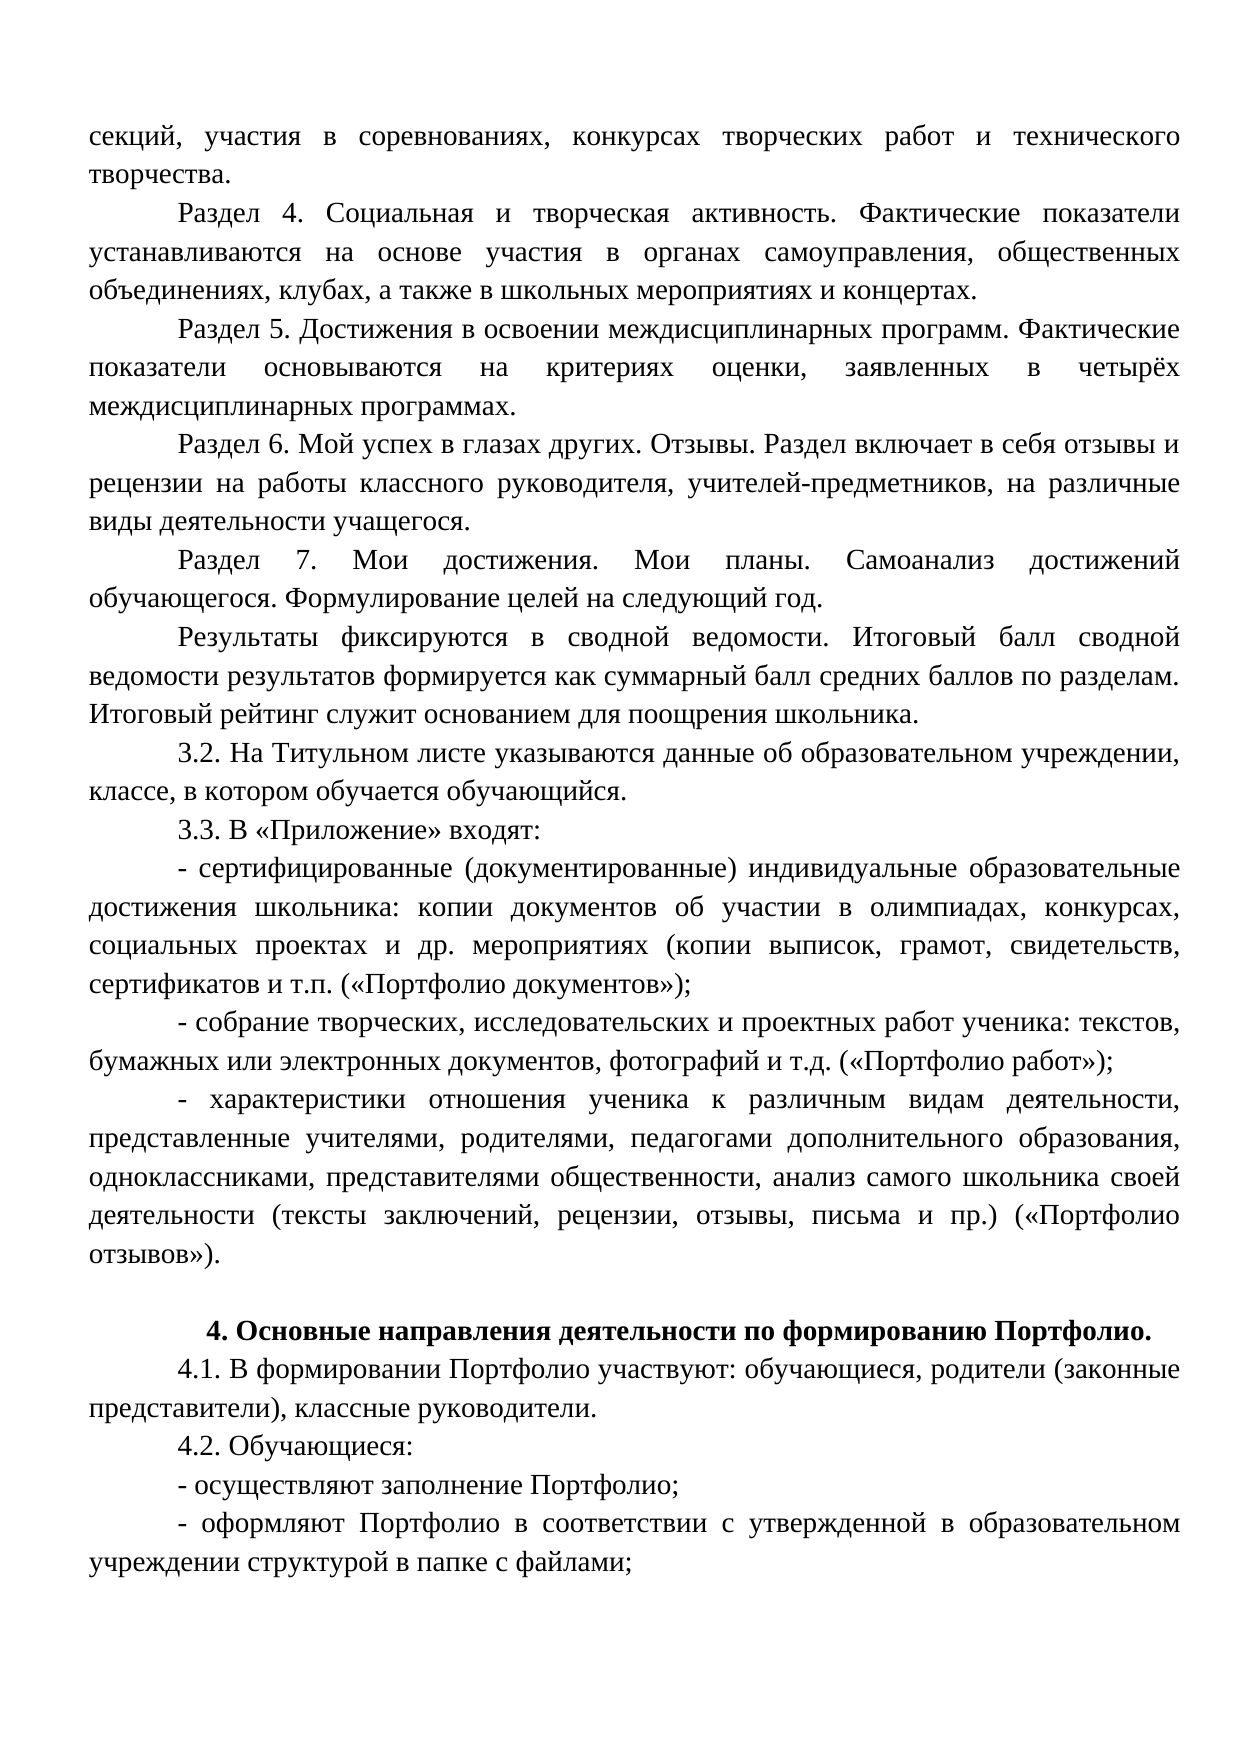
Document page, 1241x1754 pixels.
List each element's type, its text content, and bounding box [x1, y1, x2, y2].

text Результаты фиксируются в сводной ведомости. Итоговый балл сводной ведомости результатов формируется как суммарный балл средних баллов по разделам. Итоговый рейтинг служит основанием для поощрения школьника. [88, 619, 1181, 730]
text Раздел 4. Социальная и творческая активность. Фактические показатели устанавливаются на основе участия в органах самоуправления, общественных объединениях, клубах, а также в школьных мероприятиях и концертах. [88, 195, 1181, 306]
text - сертифицированные (документированные) индивидуальные образовательные достижения школьника: копии документов об участии в олимпиадах, конкурсах, социальных проектах и др. мероприятиях (копии выписок, грамот, свидетельств, сертификатов и т.п. («Портфолио документов»); [88, 850, 1181, 999]
text 3.2. На Титульном листе указываются данные об образовательном учреждении, классе, в котором обучается обучающийся. [88, 735, 1181, 807]
text - характеристики отношения ученика к различным видам деятельности, представленные учителями, родителями, педагогами дополнительного образования, одноклассниками, представителями общественности, анализ самого школьника своей деятельности (тексты заключений, рецензии, отзывы, письма и пр.) («Портфолио отзывов»). [88, 1082, 1181, 1269]
text - собрание творческих, исследовательских и проектных работ ученика: текстов, бумажных или электронных документов, фотографий и т.д. («Портфолио работ»); [88, 1004, 1181, 1077]
text Раздел 6. Мой успех в глазах других. Отзывы. Раздел включает в себя отзывы и рецензии на работы классного руководителя, учителей-предметников, на различные виды деятельности учащегося. [88, 426, 1181, 537]
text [88, 118, 1181, 190]
text 4.1. В формировании Портфолио участвуют: обучающиеся, родители (законные представители), классные руководители. [88, 1351, 1181, 1423]
text Раздел 7. Мои достижения. Мои планы. Самоанализ достижений обучающегося. Формулирование целей на следующий год. [88, 542, 1181, 614]
text - осуществляют заполнение Портфолио; [88, 1467, 1181, 1501]
text 3.3. В «Приложение» входят: [88, 812, 1181, 845]
text 4. Основные направления деятельности по формированию Портфолио. [88, 1313, 1181, 1346]
text - оформляют Портфолио в соответствии с утвержденной в образовательном учреждении структурой в папке с файлами; [88, 1506, 1181, 1578]
text Раздел 5. Достижения в освоении междисциплинарных программ. Фактические показатели основываются на критериях оценки, заявленных в четырёх междисциплинарных программах. [88, 311, 1181, 421]
text 4.2. Обучающиеся: [88, 1428, 1181, 1462]
